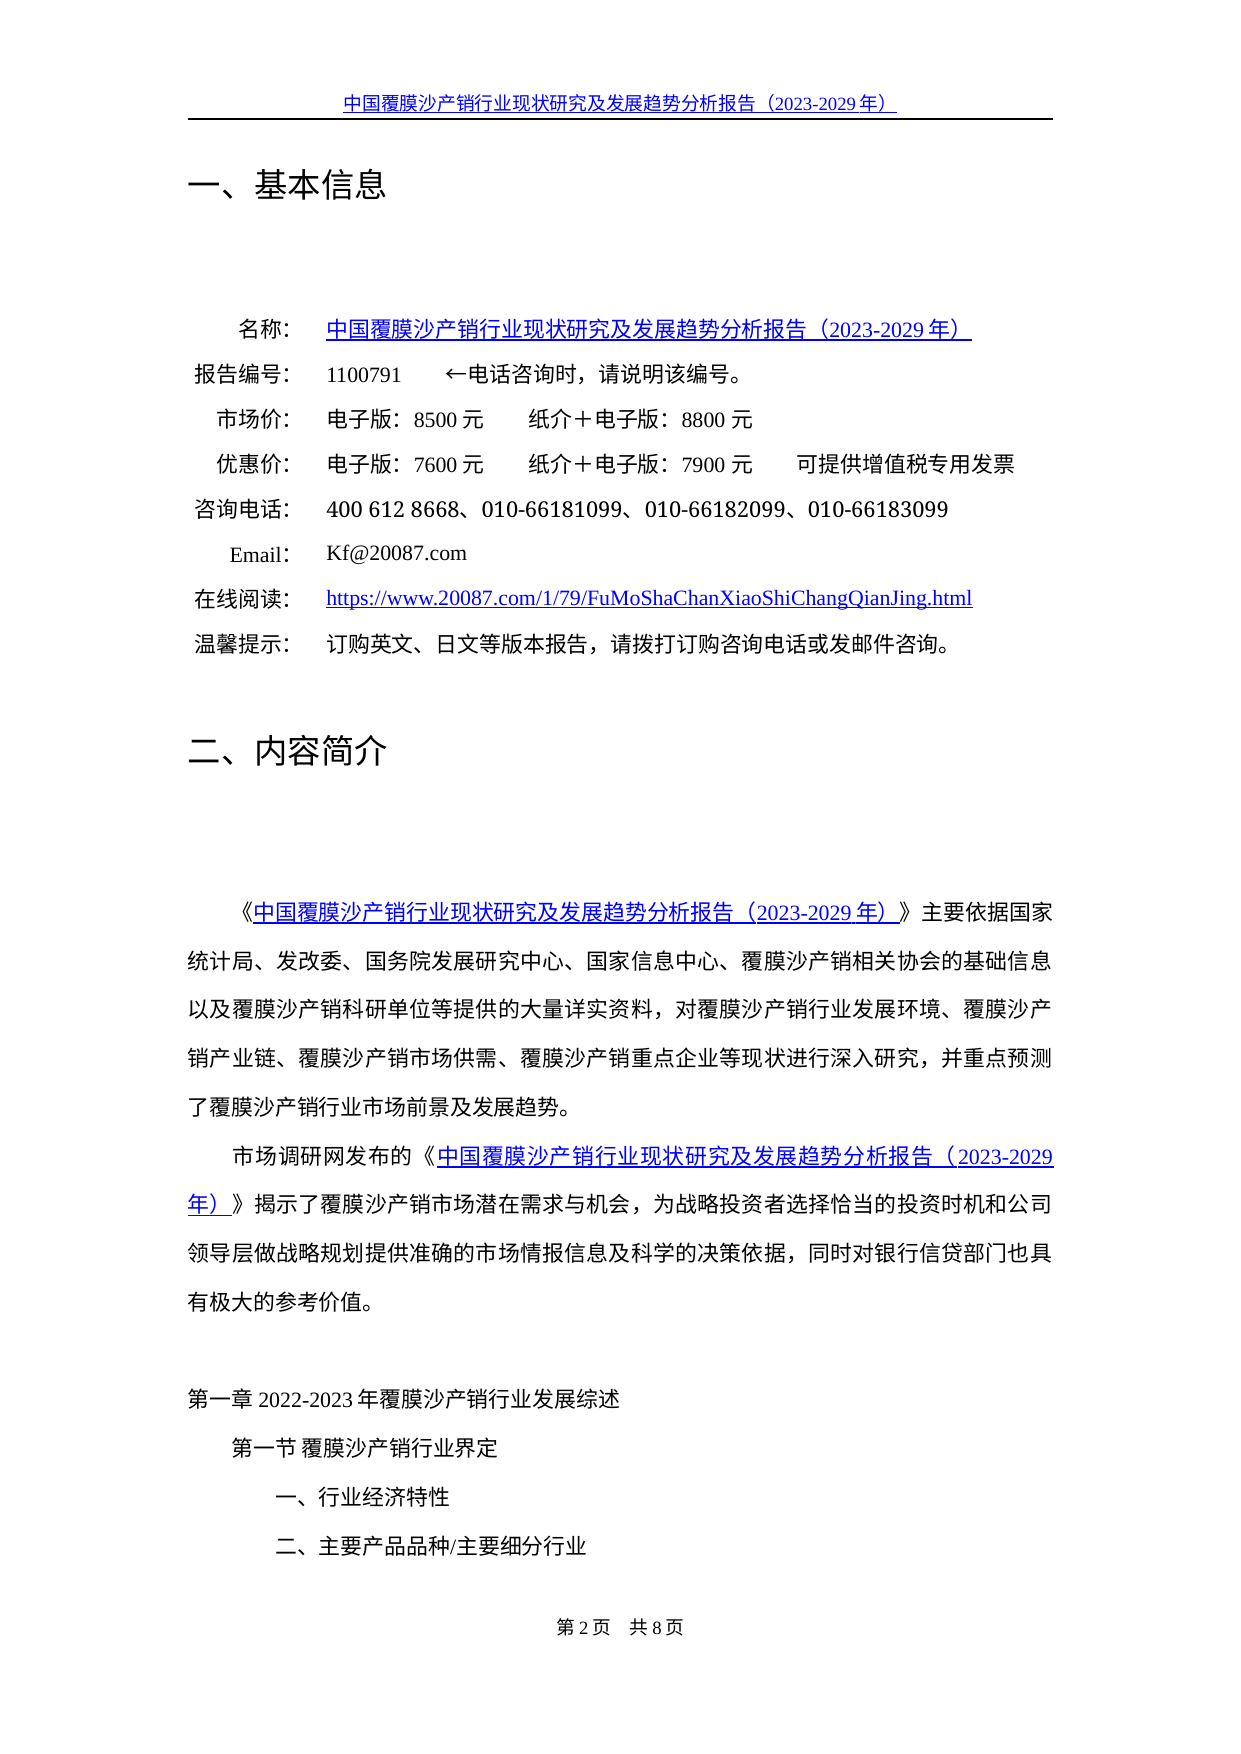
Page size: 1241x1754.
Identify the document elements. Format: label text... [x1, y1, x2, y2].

table_cell 电子版：8500 元 纸介＋电子版：8800 元 [315, 402, 1073, 447]
title 二、内容简介 [187, 717, 1053, 782]
table_cell 订购英文、日文等版本报告，请拨打订购咨询电话或发邮件咨询。 [315, 627, 1073, 672]
table_cell 市场价： [167, 402, 315, 447]
table_cell 咨询电话： [167, 492, 315, 537]
table_cell 在线阅读： [167, 582, 315, 627]
table_header 中国覆膜沙产销行业现状研究及发展趋势分析报告（2023-2029年） [315, 312, 1073, 357]
table_cell 温馨提示： [167, 627, 315, 672]
table_cell [315, 582, 1073, 627]
table_cell Email： [167, 537, 315, 582]
table_header 名称： [167, 312, 315, 357]
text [187, 894, 1053, 1561]
table_cell 电子版：7600 元 纸介＋电子版：7900 元 可提供增值税专用发票 [315, 447, 1073, 492]
table_cell 报告编号： [167, 357, 315, 402]
table_cell 1100791 ←电话咨询时，请说明该编号。 [315, 357, 1073, 402]
title 一、基本信息 [187, 150, 1053, 215]
table_cell Kf@20087.com [315, 537, 1073, 582]
table_cell 400 612 8668、010-66181099、010-66182099、010-66183099 [315, 492, 1073, 537]
table_cell 优惠价： [167, 447, 315, 492]
